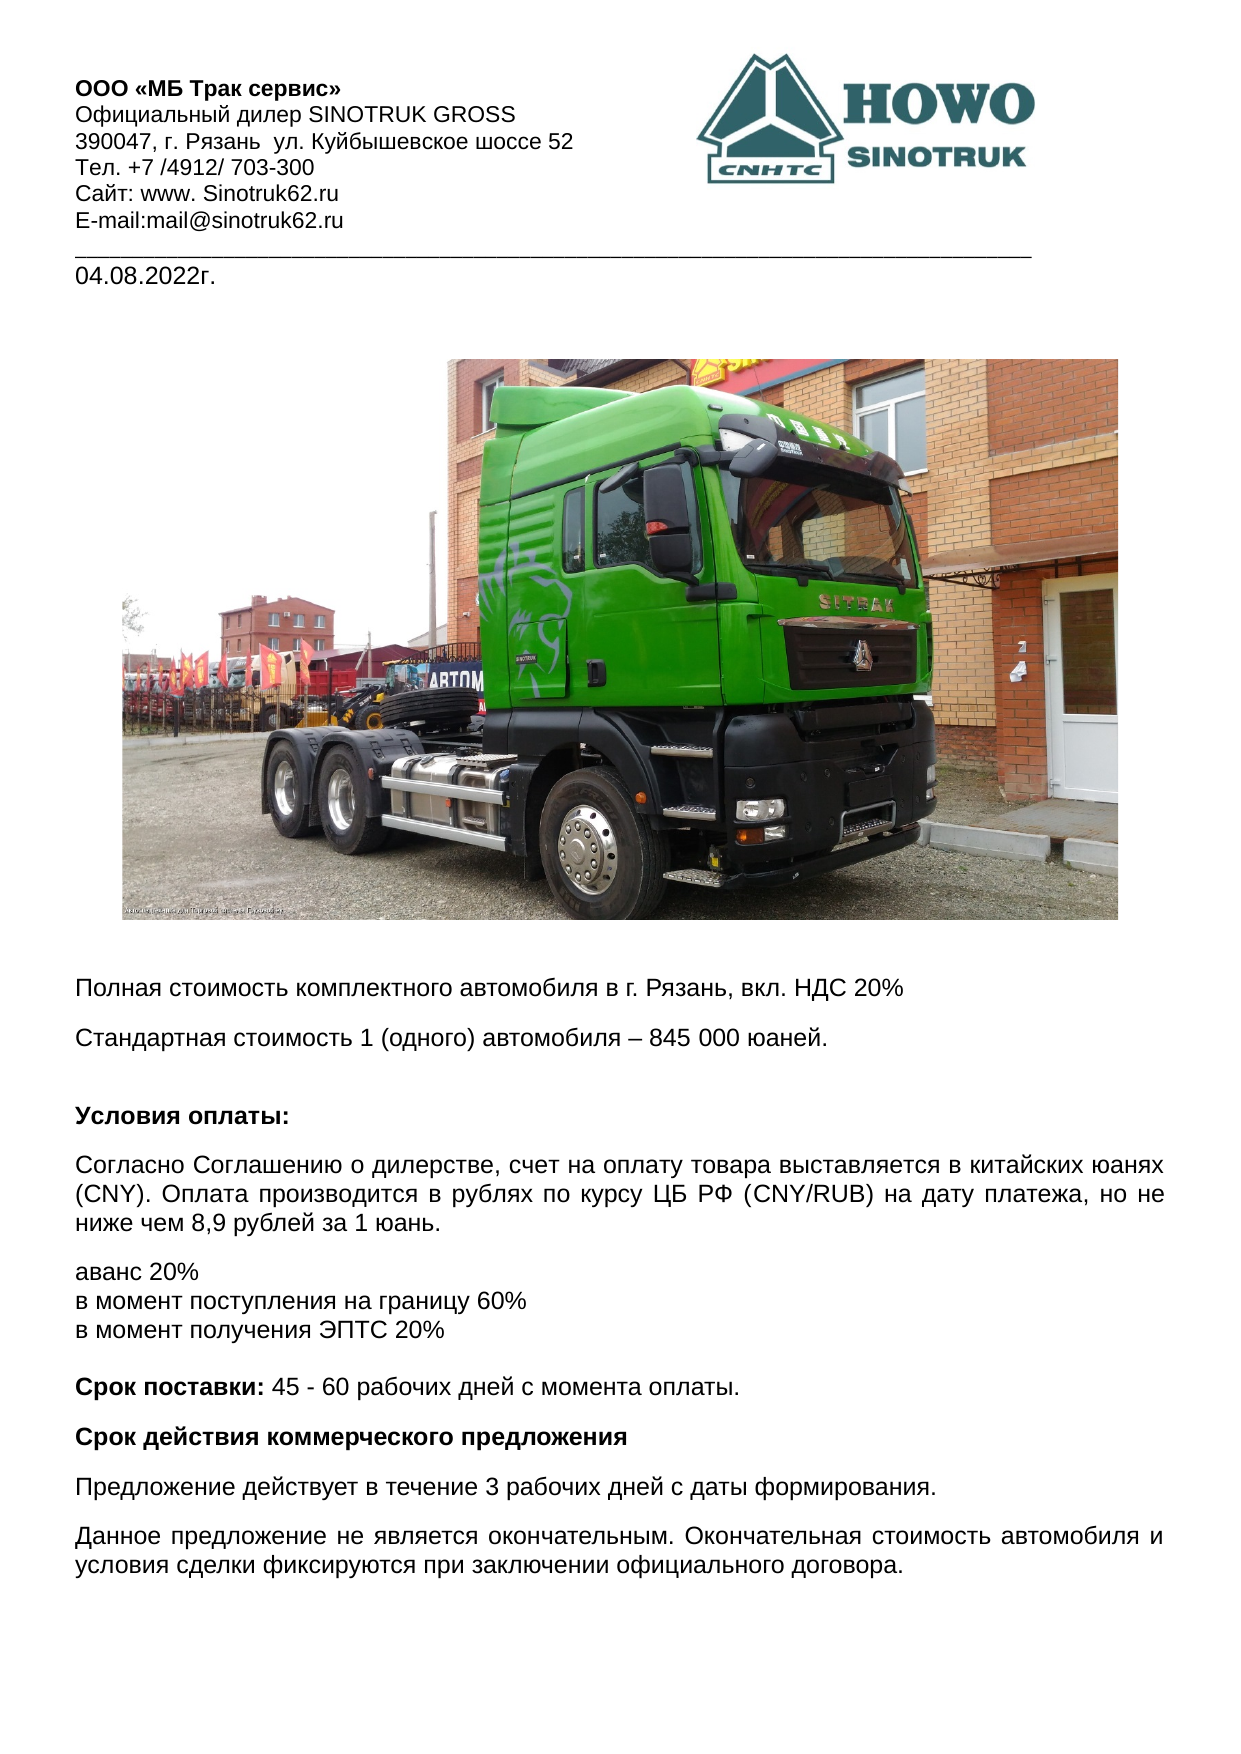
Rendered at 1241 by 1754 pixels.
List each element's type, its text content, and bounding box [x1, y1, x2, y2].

text E-mail:mail@sinotruk62.ru ____________________________________________________________________________________ [75, 207, 1165, 261]
text Предложение действует в течение 3 рабочих дней с даты формирования. [75, 1471, 1165, 1500]
text Тел. +7 /4912/ 703-300 [75, 154, 1165, 180]
text 390047, г. Рязань ул. Куйбышевское шоссе 52 [75, 128, 1165, 154]
picture [122, 359, 1119, 920]
text Данное предложение не является окончательным. Окончательная стоимость автомобиля и условия сделки фиксируются при заключении официального договора. [75, 1521, 1165, 1578]
text 04.08.2022г. [75, 261, 1165, 290]
text ООО «МБ Трак сервис» [75, 75, 1165, 101]
text в момент поступления на границу 60% [75, 1286, 1165, 1315]
text Сайт: www. Sinotruk62.ru [75, 180, 1165, 207]
text Срок действия коммерческого предложения [75, 1422, 1165, 1451]
picture [696, 36, 1037, 75]
text аванс 20% [75, 1257, 1165, 1286]
text Условия оплаты: [75, 1101, 1165, 1129]
text Официальный дилер SINOTRUK GROSS [75, 101, 1165, 128]
text Стандартная стоимость 1 (одного) автомобиля – 845 000 юаней. [75, 1023, 1165, 1052]
text Полная стоимость комплектного автомобиля в г. Рязань, вкл. НДС 20% [75, 973, 1165, 1002]
text Срок поставки: 45 - 60 рабочих дней с момента оплаты. [75, 1372, 1165, 1401]
text в момент получения ЭПТС 20% [75, 1315, 1165, 1343]
text Согласно Соглашению о дилерстве, счет на оплату товара выставляется в китайских юанях (CNY). Оплата производится в рублях по курсу ЦБ РФ (CNY/RUB) на дату платежа, но не ниже чем 8,9 рублей за 1 юань. [75, 1150, 1165, 1236]
